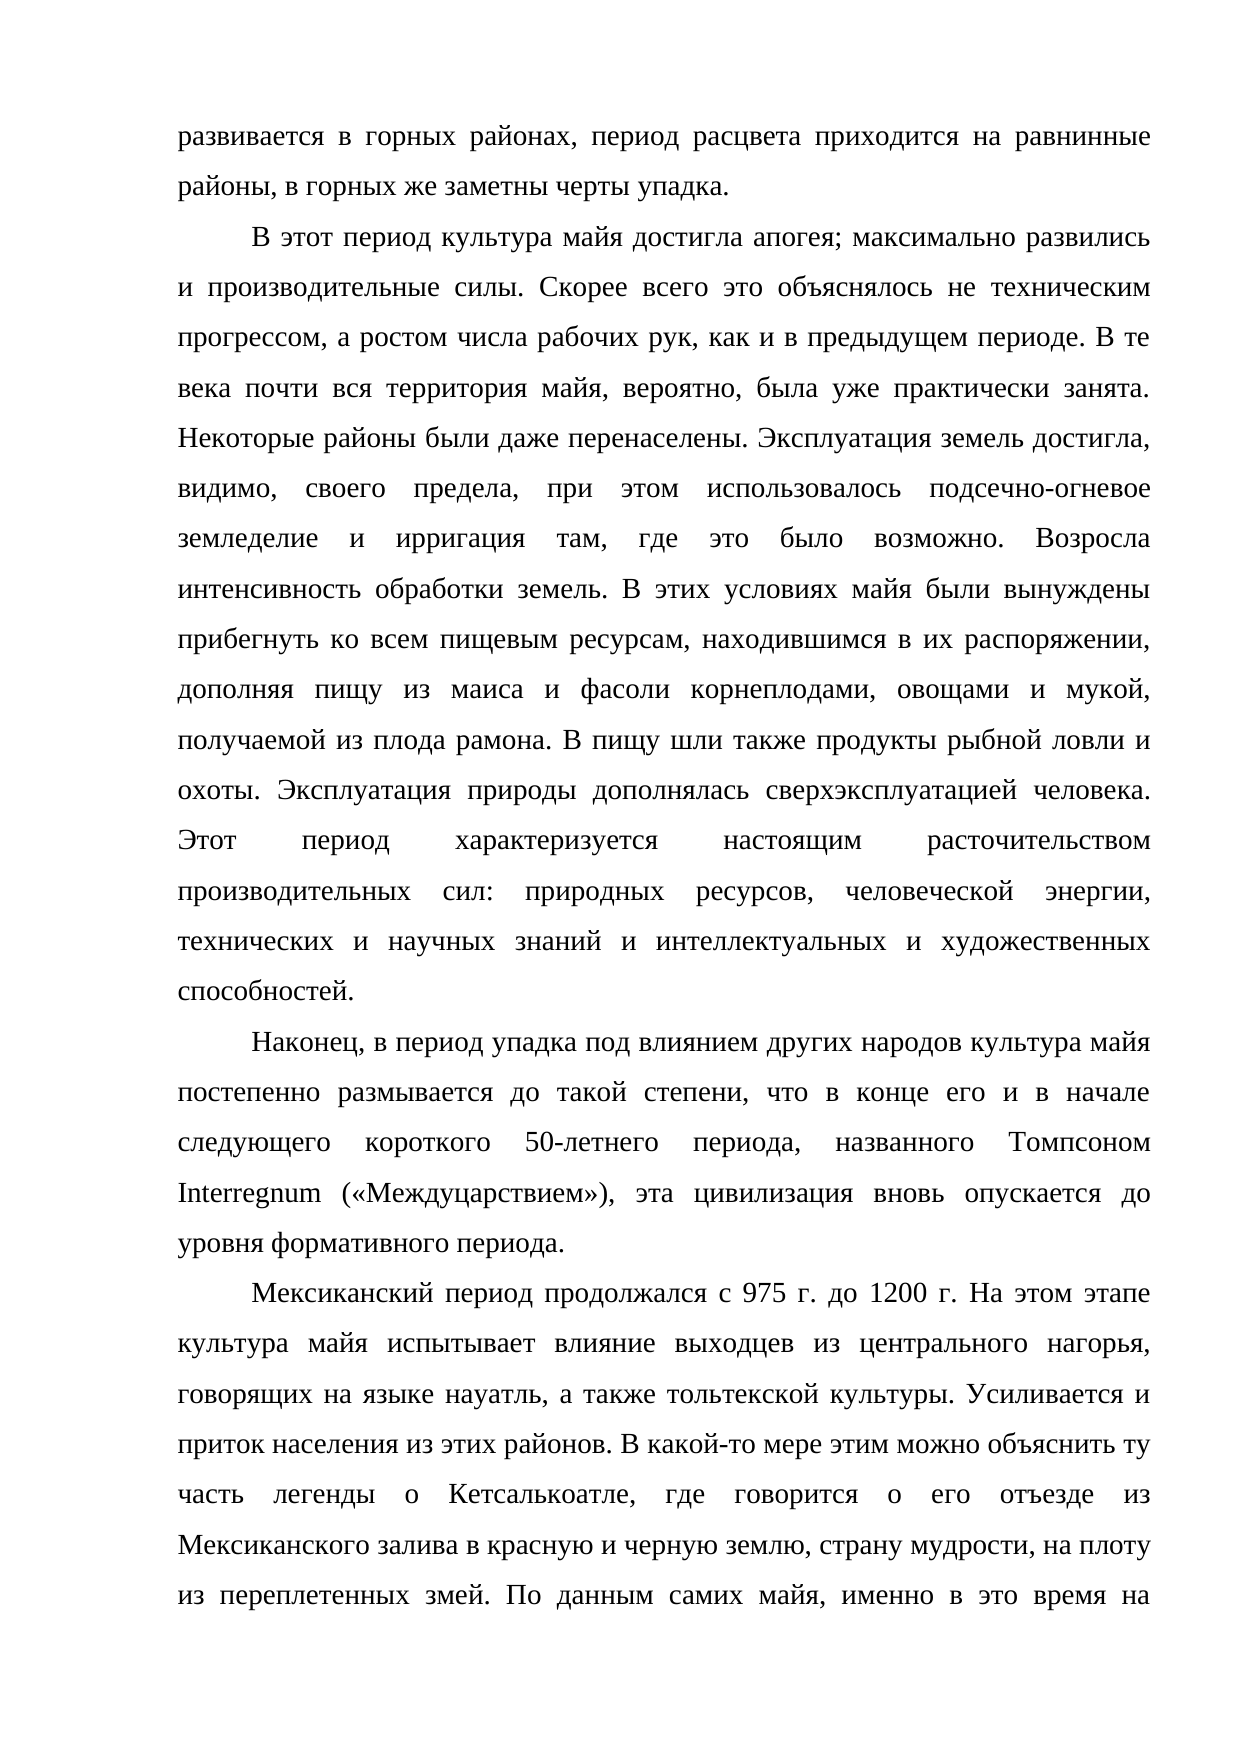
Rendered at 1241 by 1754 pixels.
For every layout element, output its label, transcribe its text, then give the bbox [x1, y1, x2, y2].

text В этот период культура майя достигла апогея; максимально развились и производительные силы. Скорее всего это объяснялось не техническим прогрессом, а ростом числа рабочих рук, как и в предыдущем периоде. В те века почти вся территория майя, вероятно, была уже практически занята. Некоторые районы были даже перенаселены. Эксплуатация земель достигла, видимо, своего предела, при этом использовалось подсечно-огневое земледелие и ирригация там, где это было возможно. Возросла интенсивность обработки земель. В этих условиях майя были вынуждены прибегнуть ко всем пищевым ресурсам, находившимся в их распоряжении, дополняя пищу из маиса и фасоли корнеплодами, овощами и мукой, получаемой из плода рамона. В пищу шли также продукты рыбной ловли и охоты. Эксплуатация природы дополнялась сверхэксплуатацией человека. Этот период характеризуется настоящим расточительством производительных сил: природных ресурсов, человеческой энергии, технических и научных знаний и интеллектуальных и художественных способностей. [177, 219, 1152, 1007]
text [177, 118, 1152, 202]
text Наконец, в период упадка под влиянием других народов культура майя постепенно размывается до такой степени, что в конце его и в начале следующего короткого 50-летнего периода, названного Томпсоном Interregnum («Междуцарствием»), эта цивилизация вновь опускается до уровня формативного периода. [177, 1024, 1152, 1258]
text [177, 1275, 1152, 1611]
